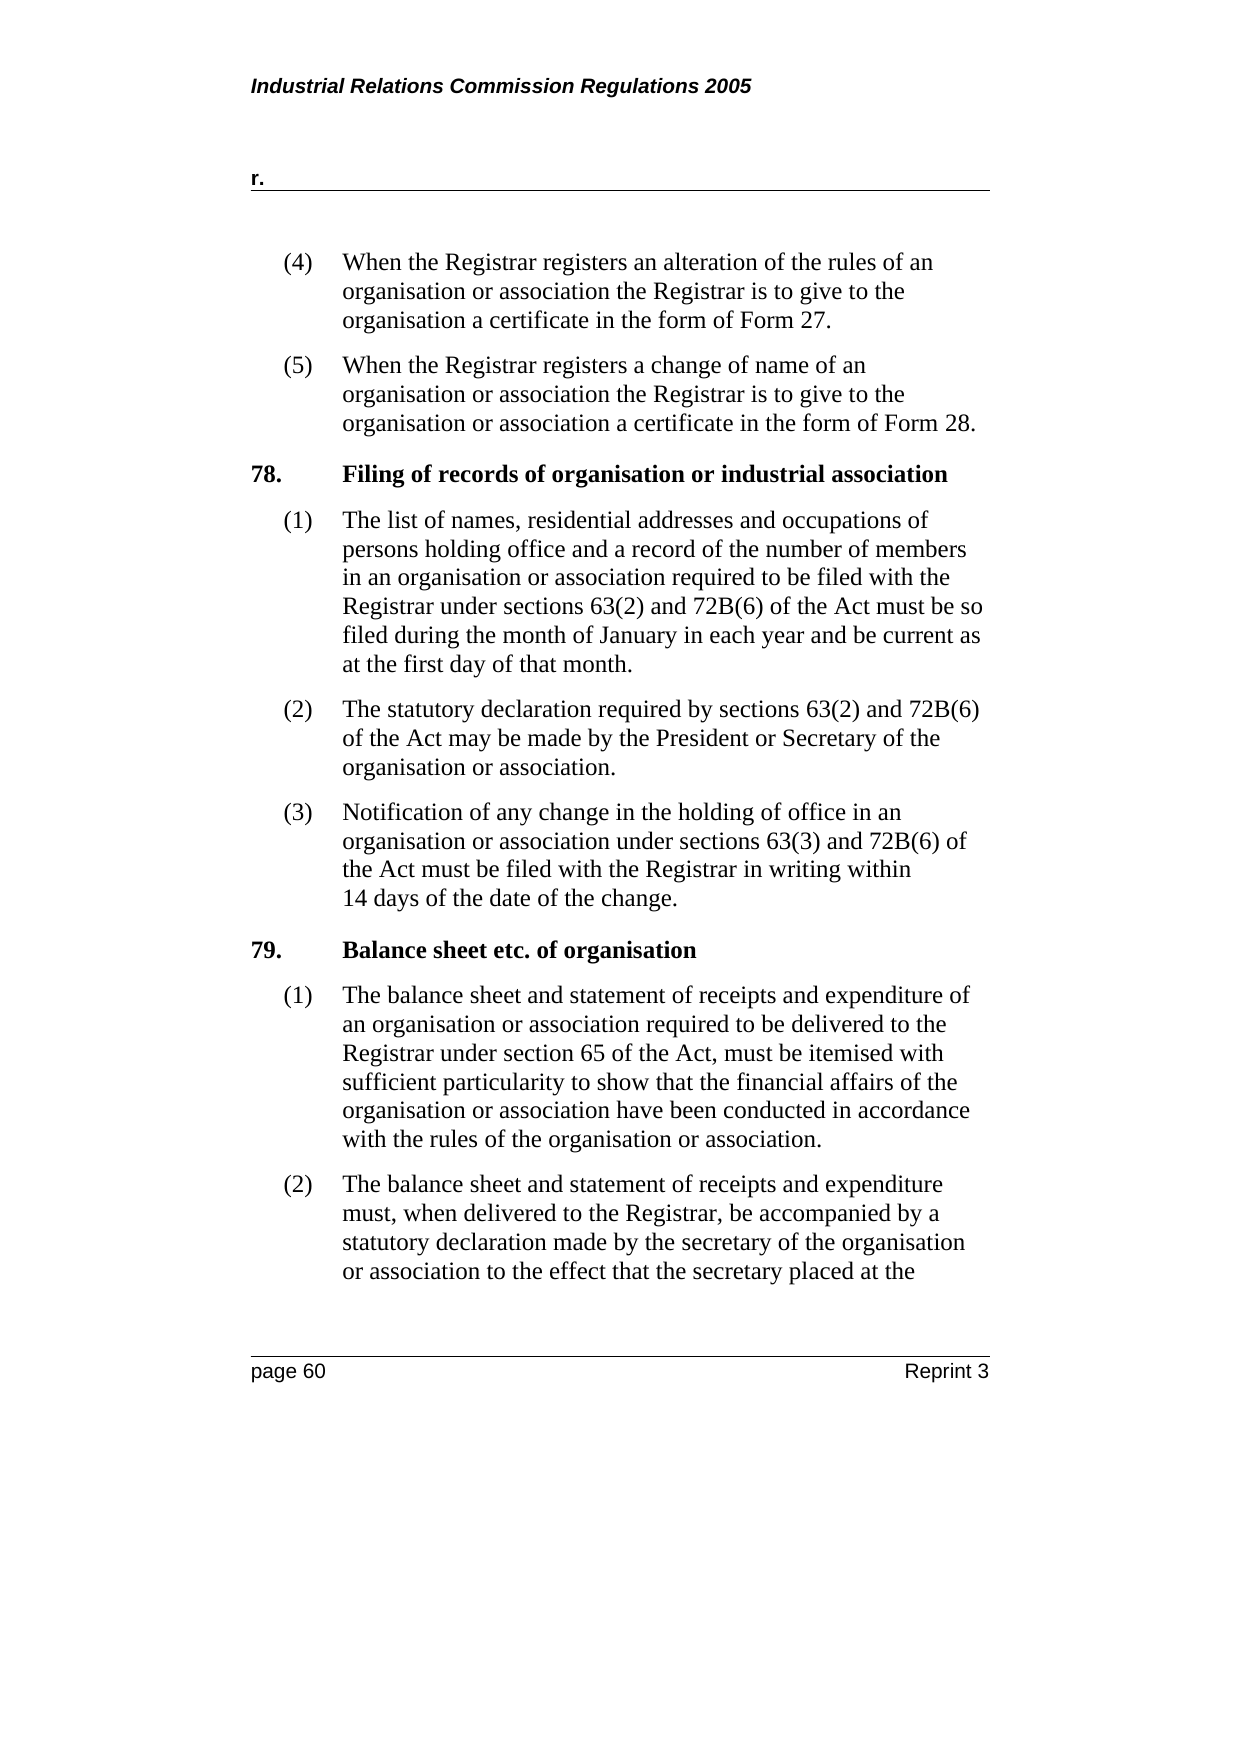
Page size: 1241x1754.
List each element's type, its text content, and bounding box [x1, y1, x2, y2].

text (4) When the Registrar registers an alteration of the rules of an organisation or association the Registrar is to give to the organisation a certificate in the form of Form 27. [251, 247, 990, 334]
text (1) The balance sheet and statement of receipts and expenditure of an organisation or association required to be delivered to the Registrar under section 65 of the Act, must be itemised with sufficient particularity to show that the financial affairs of the organisation or association have been conducted in accordance with the rules of the organisation or association. [251, 980, 990, 1153]
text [251, 1169, 990, 1284]
text (3) Notification of any change in the holding of office in an organisation or association under sections 63(3) and 72B(6) of the Act must be filed with the Registrar in writing within 14 days of the date of the change. [251, 797, 990, 912]
subtitle 79. Balance sheet etc. of organisation [251, 935, 990, 964]
text (1) The list of names, residential addresses and occupations of persons holding office and a record of the number of members in an organisation or association required to be filed with the Registrar under sections 63(2) and 72B(6) of the Act must be so filed during the month of January in each year and be current as at the first day of that month. [251, 505, 990, 677]
text (2) The statutory declaration required by sections 63(2) and 72B(6) of the Act may be made by the President or Secretary of the organisation or association. [251, 694, 990, 780]
subtitle 78. Filing of records of organisation or industrial association [251, 459, 990, 488]
text (5) When the Registrar registers a change of name of an organisation or association the Registrar is to give to the organisation or association a certificate in the form of Form 28. [251, 350, 990, 437]
